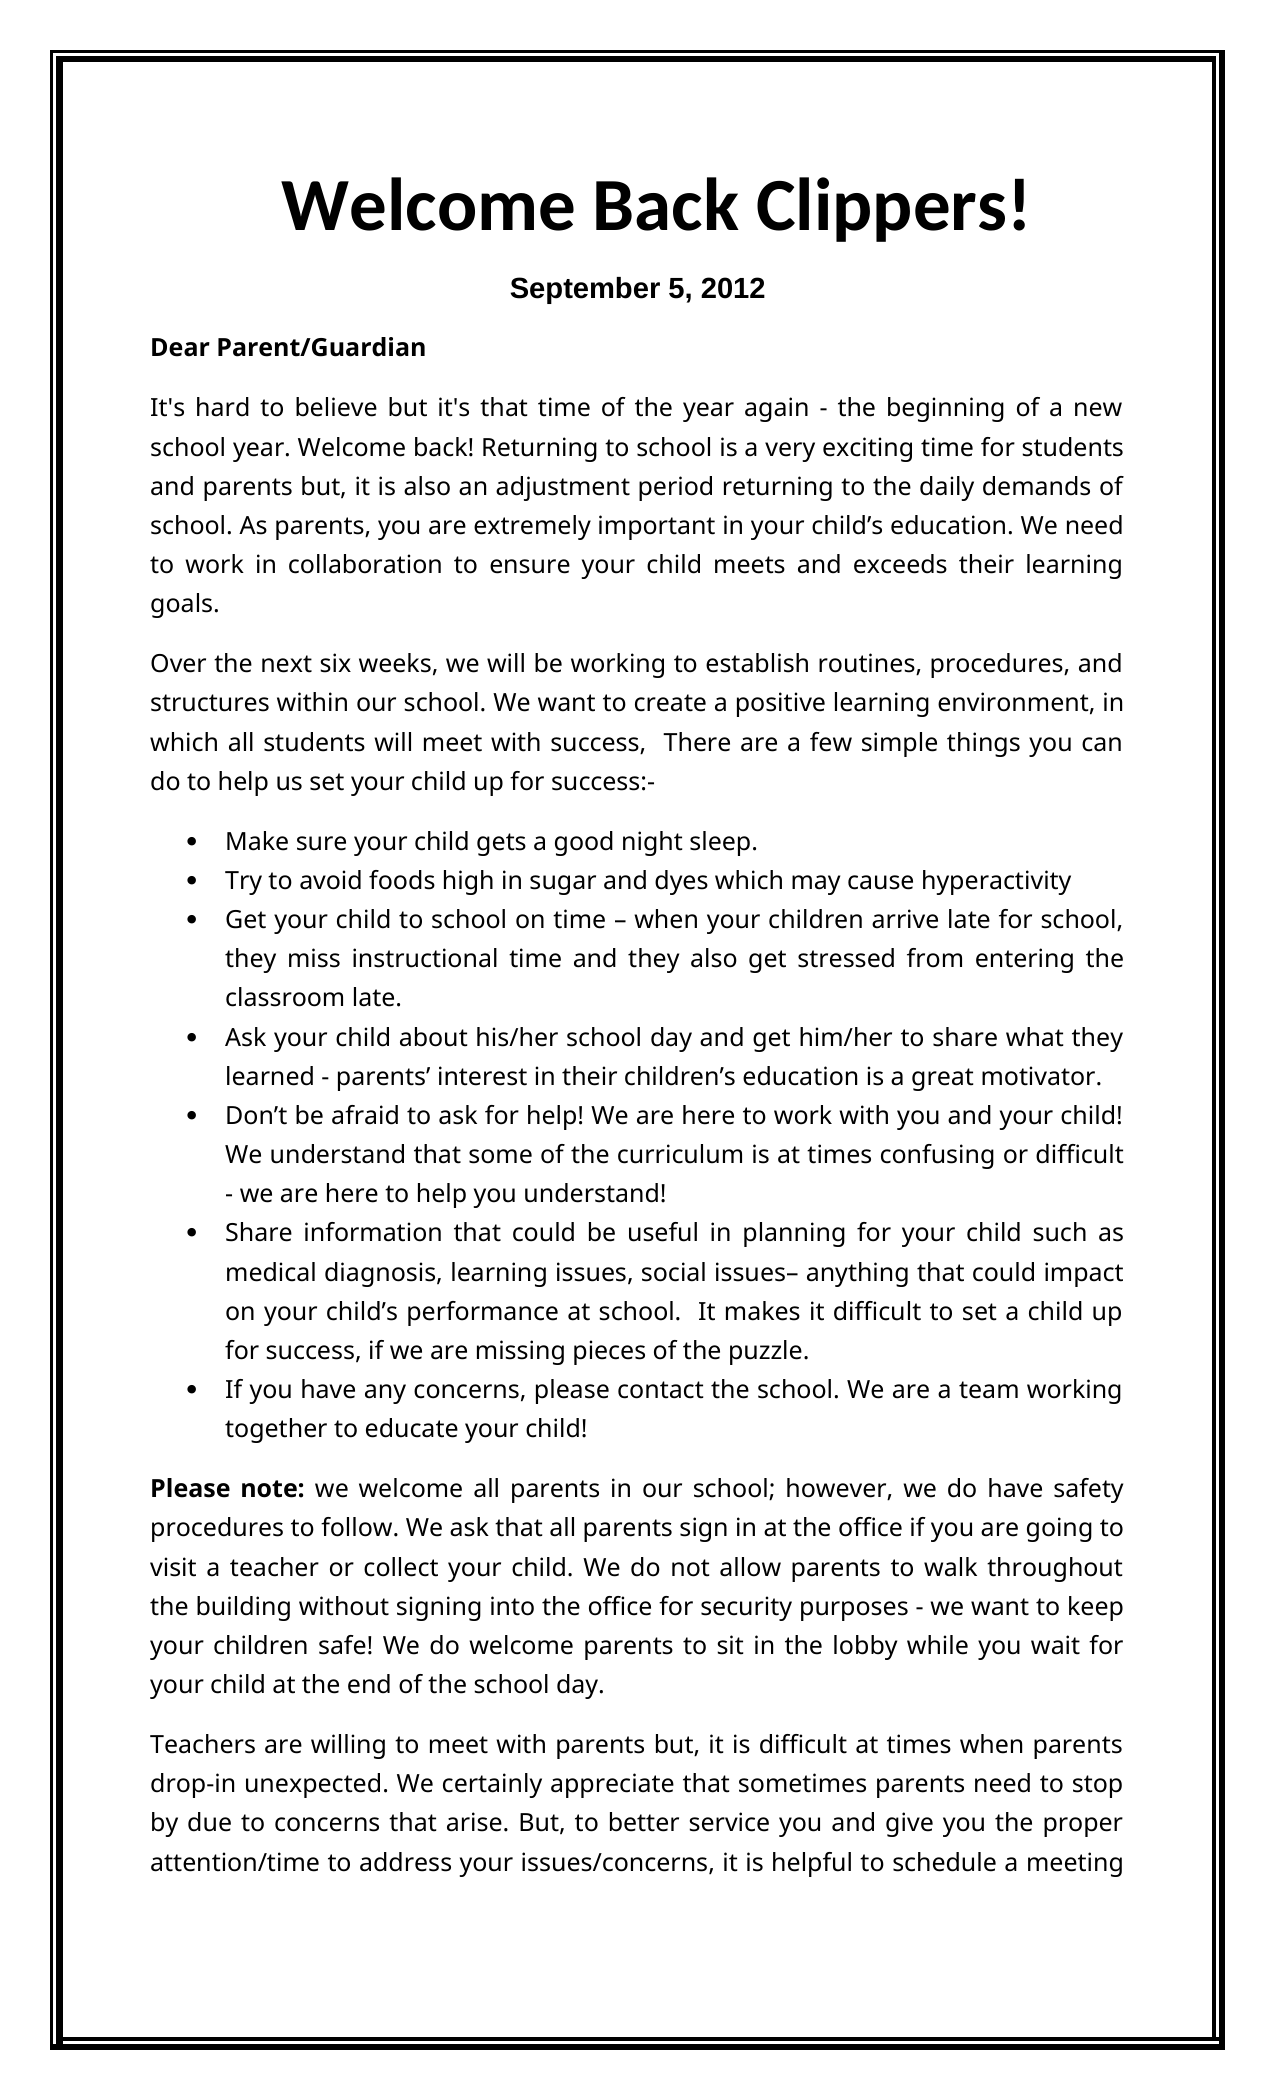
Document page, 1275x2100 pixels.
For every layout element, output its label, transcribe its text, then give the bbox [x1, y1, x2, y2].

list Try to avoid foods high in sugar and dyes which may cause hyperactivity [187, 862, 1125, 897]
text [150, 1727, 1125, 1878]
text Please note: we welcome all parents in our school; however, we do have safety procedures to follow. We ask that all parents sign in at the office if you are going to visit a teacher or collect your child. We do not allow parents to walk throughout the building without signing into the office for security purposes - we want to keep your children safe! We do welcome parents to sit in the lobby while you wait for your child at the end of the school day. [150, 1471, 1125, 1701]
text Over the next six weeks, we will be working to establish routines, procedures, and structures within our school. We want to create a positive learning environment, in which all students will meet with success, There are a few simple things you can do to help us set your child up for success:- [150, 646, 1125, 797]
text It's hard to believe but it's that time of the year again - the beginning of a new school year. Welcome back! Returning to school is a very exciting time for students and parents but, it is also an adjustment period returning to the daily demands of school. As parents, you are extremely important in your child’s education. We need to work in collaboration to ensure your child meets and exceeds their learning goals. [150, 390, 1125, 620]
list Get your child to school on time – when your children arrive late for school, they miss instructional time and they also get stressed from entering the classroom late. [187, 902, 1125, 1014]
list Make sure your child gets a good night sleep. [187, 823, 1125, 857]
list Ask your child about his/her school day and get him/her to share what they learned - parents’ interest in their children’s education is a great motivator. [187, 1019, 1125, 1092]
list If you have any concerns, please contact the school. We are a team working together to educate your child! [187, 1372, 1125, 1445]
list Don’t be afraid to ask for help! We are here to work with you and your child! We understand that some of the curriculum is at times confusing or difficult - we are here to help you understand! [187, 1097, 1125, 1210]
text Dear Parent/Guardian [150, 330, 1125, 364]
list Share information that could be useful in planning for your child such as medical diagnosis, learning issues, social issues– anything that could impact on your child’s performance at school. It makes it difficult to set a child up for success, if we are missing pieces of the puzzle. [187, 1215, 1125, 1367]
text September 5, 2012 [150, 271, 1125, 304]
